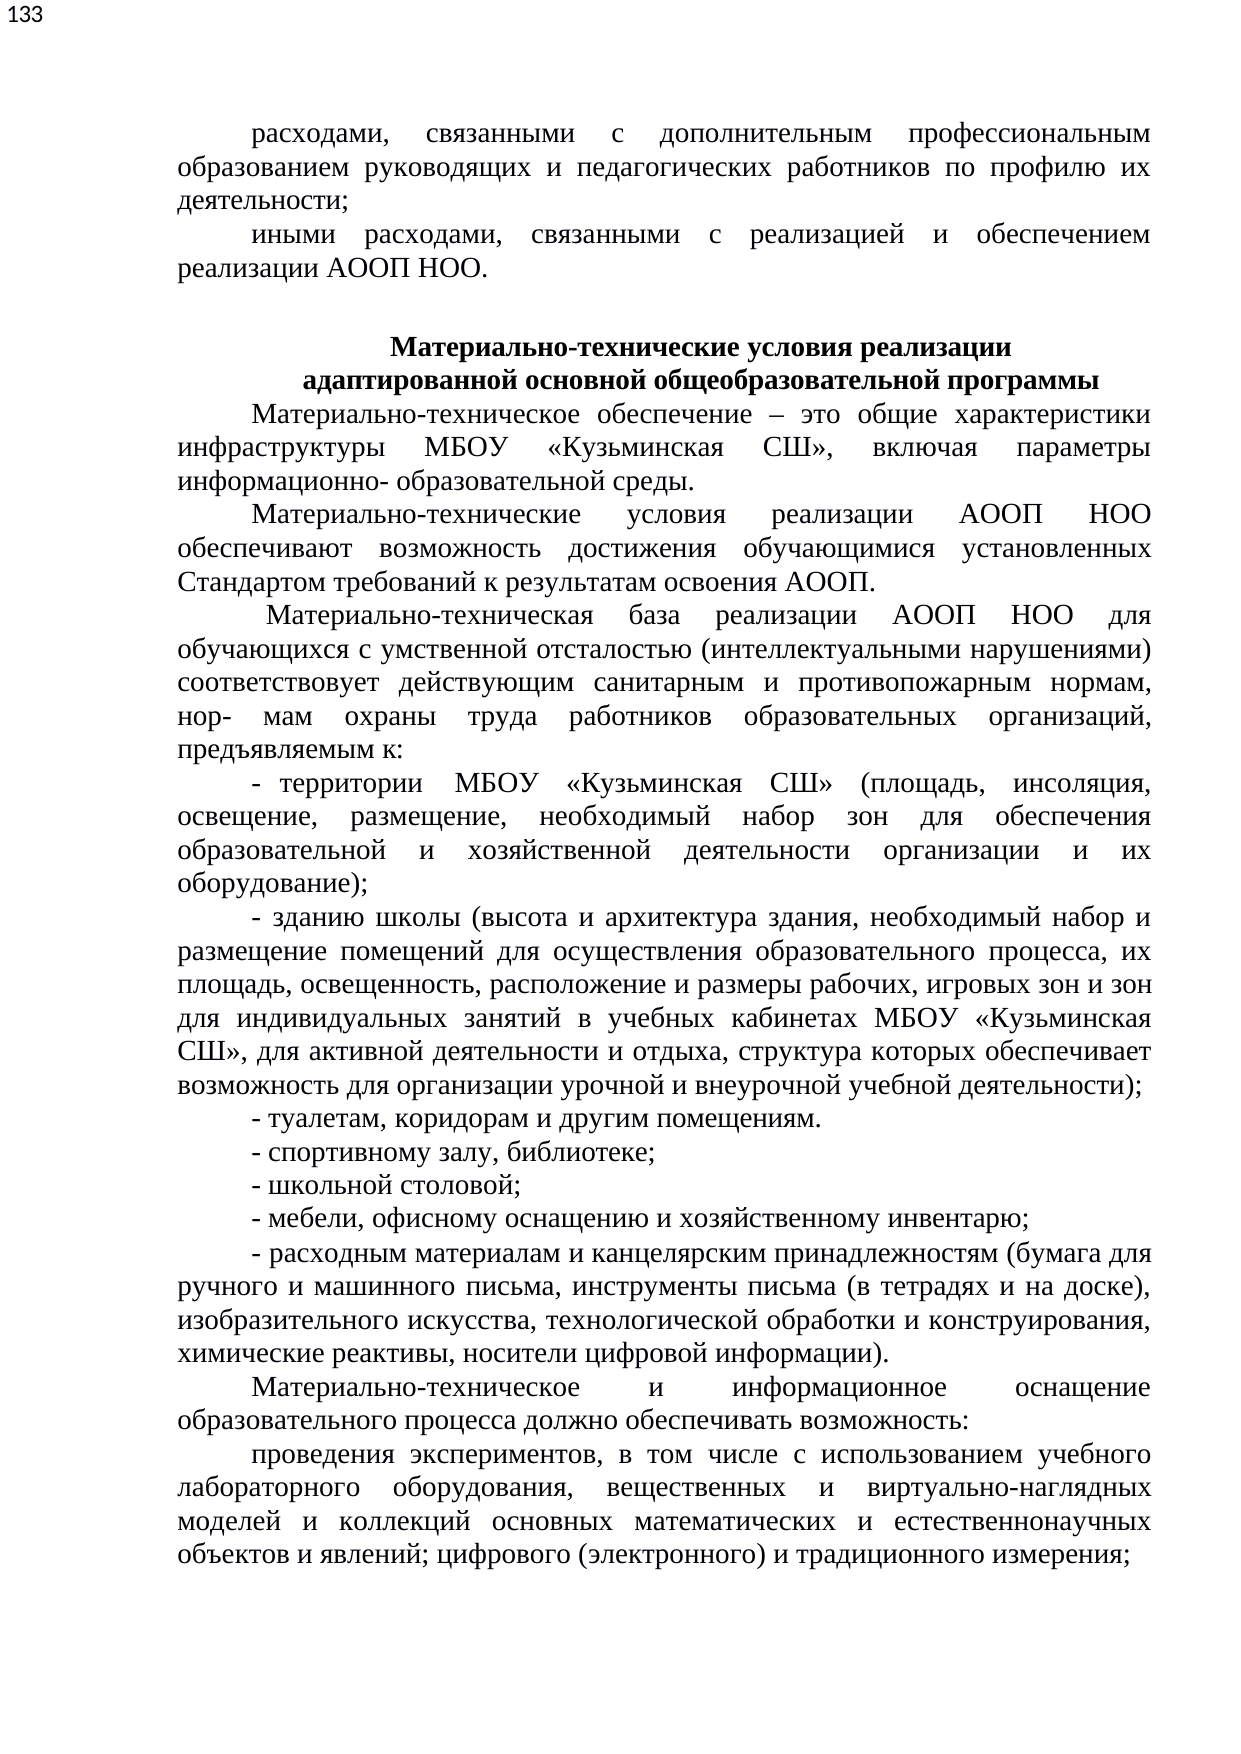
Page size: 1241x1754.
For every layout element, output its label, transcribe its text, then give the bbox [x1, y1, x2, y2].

text иными расходами, связанными с реализацией и обеспечением реализации АООП НОО. [177, 216, 1151, 283]
text расходами, связанными с дополнительным профессиональным образованием руководящих и педагогических работников по профилю их деятельности; [177, 115, 1152, 216]
list расходным материалам и канцелярским принадлежностям (бумага для ручного и машинного письма, инструменты письма (в тетрадях и на доске), изобразительного искусства, технологической обработки и конструирования, химические реактивы, носители цифровой информации). [177, 1235, 1152, 1369]
list мебели, офисному оснащению и хозяйственному инвентарю; [251, 1201, 1194, 1235]
text Материально-техническая база реализации АООП НОО для обучающихся с умственной отсталостью (интеллектуальными нарушениями) соответствовует действующим санитарным и противопожарным нормам, нор- мам охраны труда работников образовательных организаций, предъявляемым к: [177, 597, 1152, 765]
list территории МБОУ «Кузьминская СШ» (площадь, инсоляция, освещение, размещение, необходимый набор зон для обеспечения образовательной и хозяйственной деятельности организации и их оборудование); [177, 765, 1152, 899]
list зданию школы (высота и архитектура здания, необходимый набор и размещение помещений для осуществления образовательного процесса, их площадь, освещенность, расположение и размеры рабочих, игровых зон и зон для индивидуальных занятий в учебных кабинетах МБОУ «Кузьминская СШ», для активной деятельности и отдыха, структура которых обеспечивает возможность для организации урочной и внеурочной учебной деятельности); [177, 899, 1152, 1100]
text Материально-технические условия реализации АООП НОО обеспечивают возможность достижения обучающимися установленных Стандартом требований к результатам освоения АООП. [177, 497, 1152, 597]
text Материально-техническое обеспечение – это общие характеристики инфраструктуры МБОУ «Кузьминская СШ», включая параметры информационно- образовательной среды. [177, 396, 1152, 497]
list спортивному залу, библиотеке; [251, 1134, 1194, 1167]
subtitle Материально-технические условия реализации [207, 329, 1194, 363]
text Материально-техническое и информационное оснащение образовательного процесса должно обеспечивать возможность: [177, 1369, 1151, 1436]
list туалетам, коридорам и другим помещениям. [251, 1100, 1194, 1134]
text адаптированной основной общеобразовательной программы [208, 363, 1194, 396]
list школьной столовой; [251, 1168, 1194, 1201]
text проведения экспериментов, в том числе с использованием учебного лабораторного оборудования, вещественных и виртуально-наглядных моделей и коллекций основных математических и естественнонаучных объектов и явлений; цифрового (электронного) и традиционного измерения; [177, 1436, 1152, 1570]
